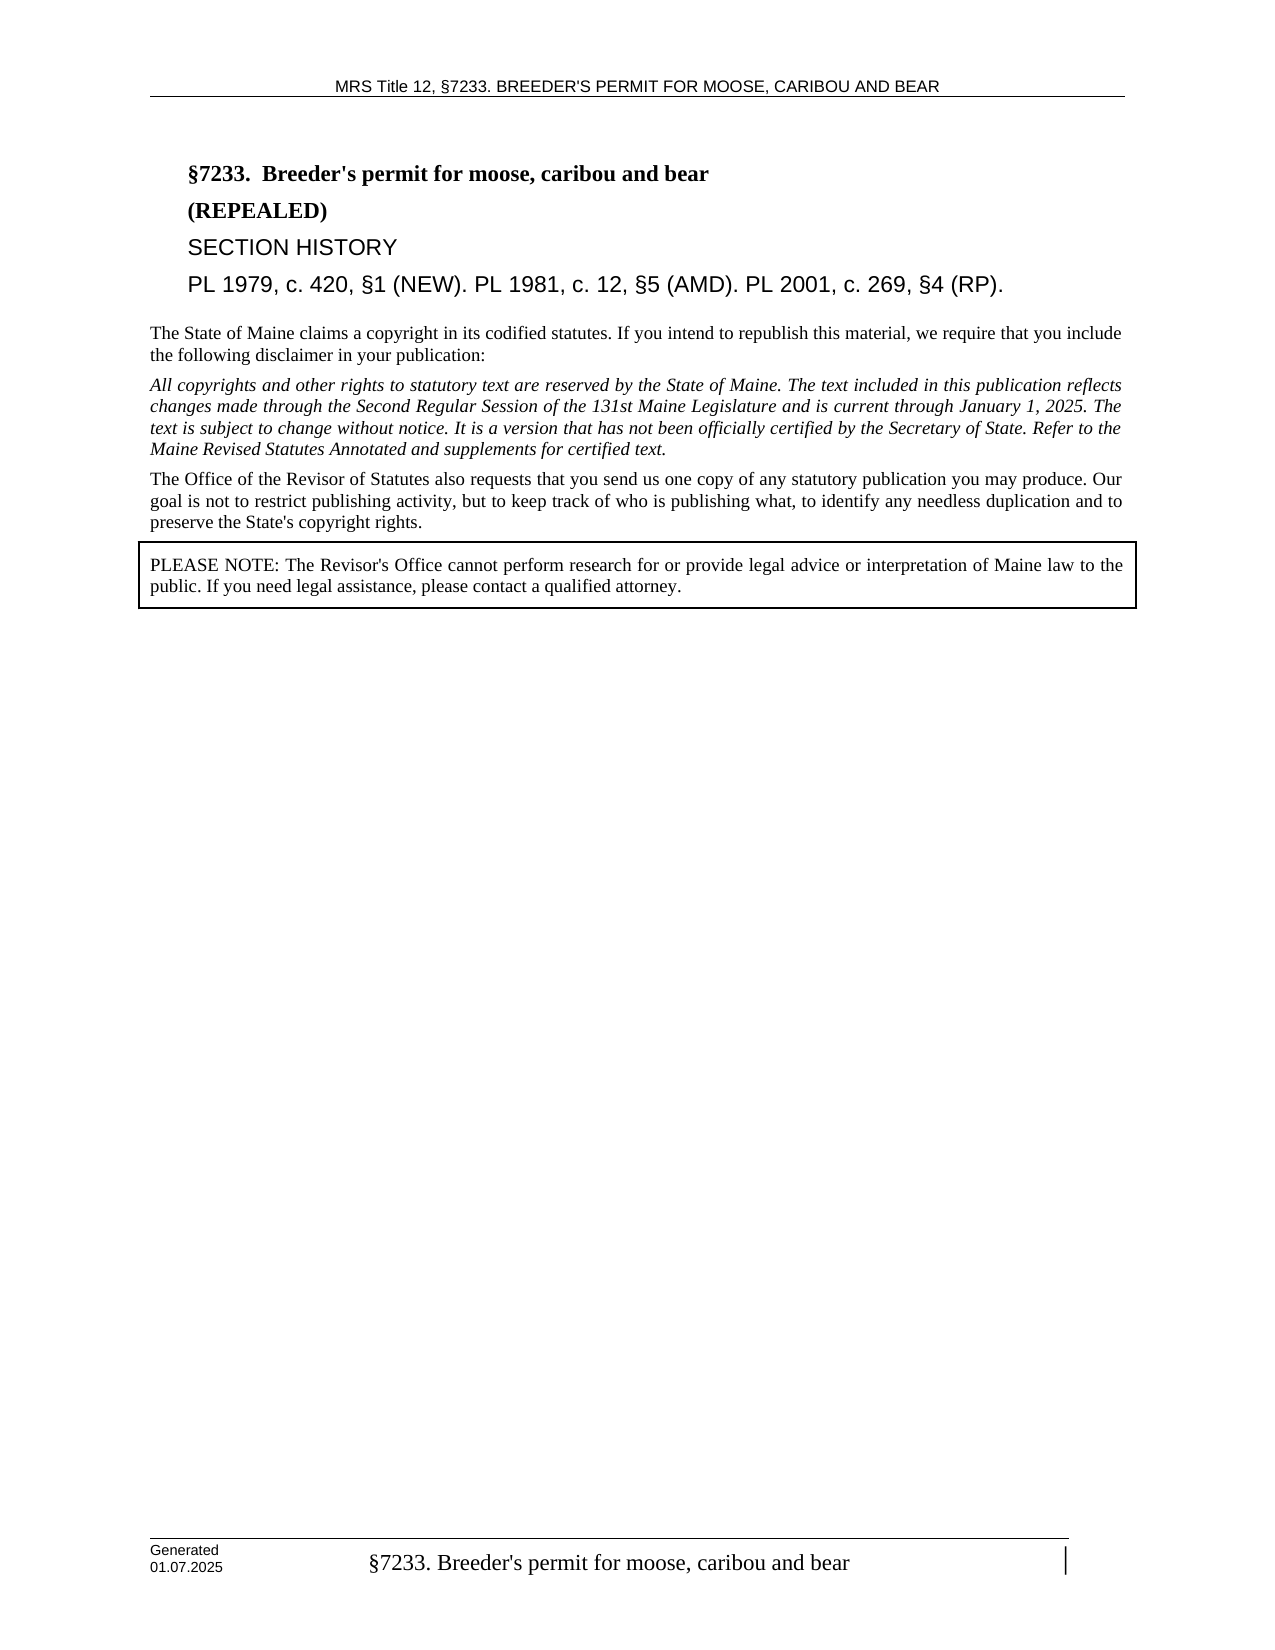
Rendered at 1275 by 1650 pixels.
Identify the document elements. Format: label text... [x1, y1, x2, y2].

text The Office of the Revisor of Statutes also requests that you send us one copy of any statutory publication you may produce. Our goal is not to restrict publishing activity, but to keep track of who is publishing what, to identify any needless duplication and to preserve the State's copyright rights. [150, 468, 1125, 533]
text SECTION HISTORY [187, 234, 1125, 260]
text PLEASE NOTE: The Revisor's Office cannot perform research for or provide legal advice or interpretation of Maine law to the public. If you need legal assistance, please contact a qualified attorney. [140, 543, 1135, 607]
text The State of Maine claims a copyright in its codified statutes. If you intend to republish this material, we require that you include the following disclaimer in your publication: [150, 322, 1125, 365]
text (REPEALED) [187, 197, 1125, 223]
text PL 1979, c. 420, §1 (NEW). PL 1981, c. 12, §5 (AMD). PL 2001, c. 269, §4 (RP). [187, 271, 1125, 297]
text All copyrights and other rights to statutory text are reserved by the State of Maine. The text included in this publication reflects changes made through the Second Regular Session of the 131st Maine Legislature and is current through January 1, 2025 . The text is subject to change without notice. It is a version that has not been officially certified by the Secretary of State. Refer to the Maine Revised Statutes Annotated and supplements for certified text. [150, 373, 1125, 460]
text §7233. Breeder's permit for moose, caribou and bear [187, 160, 1125, 187]
